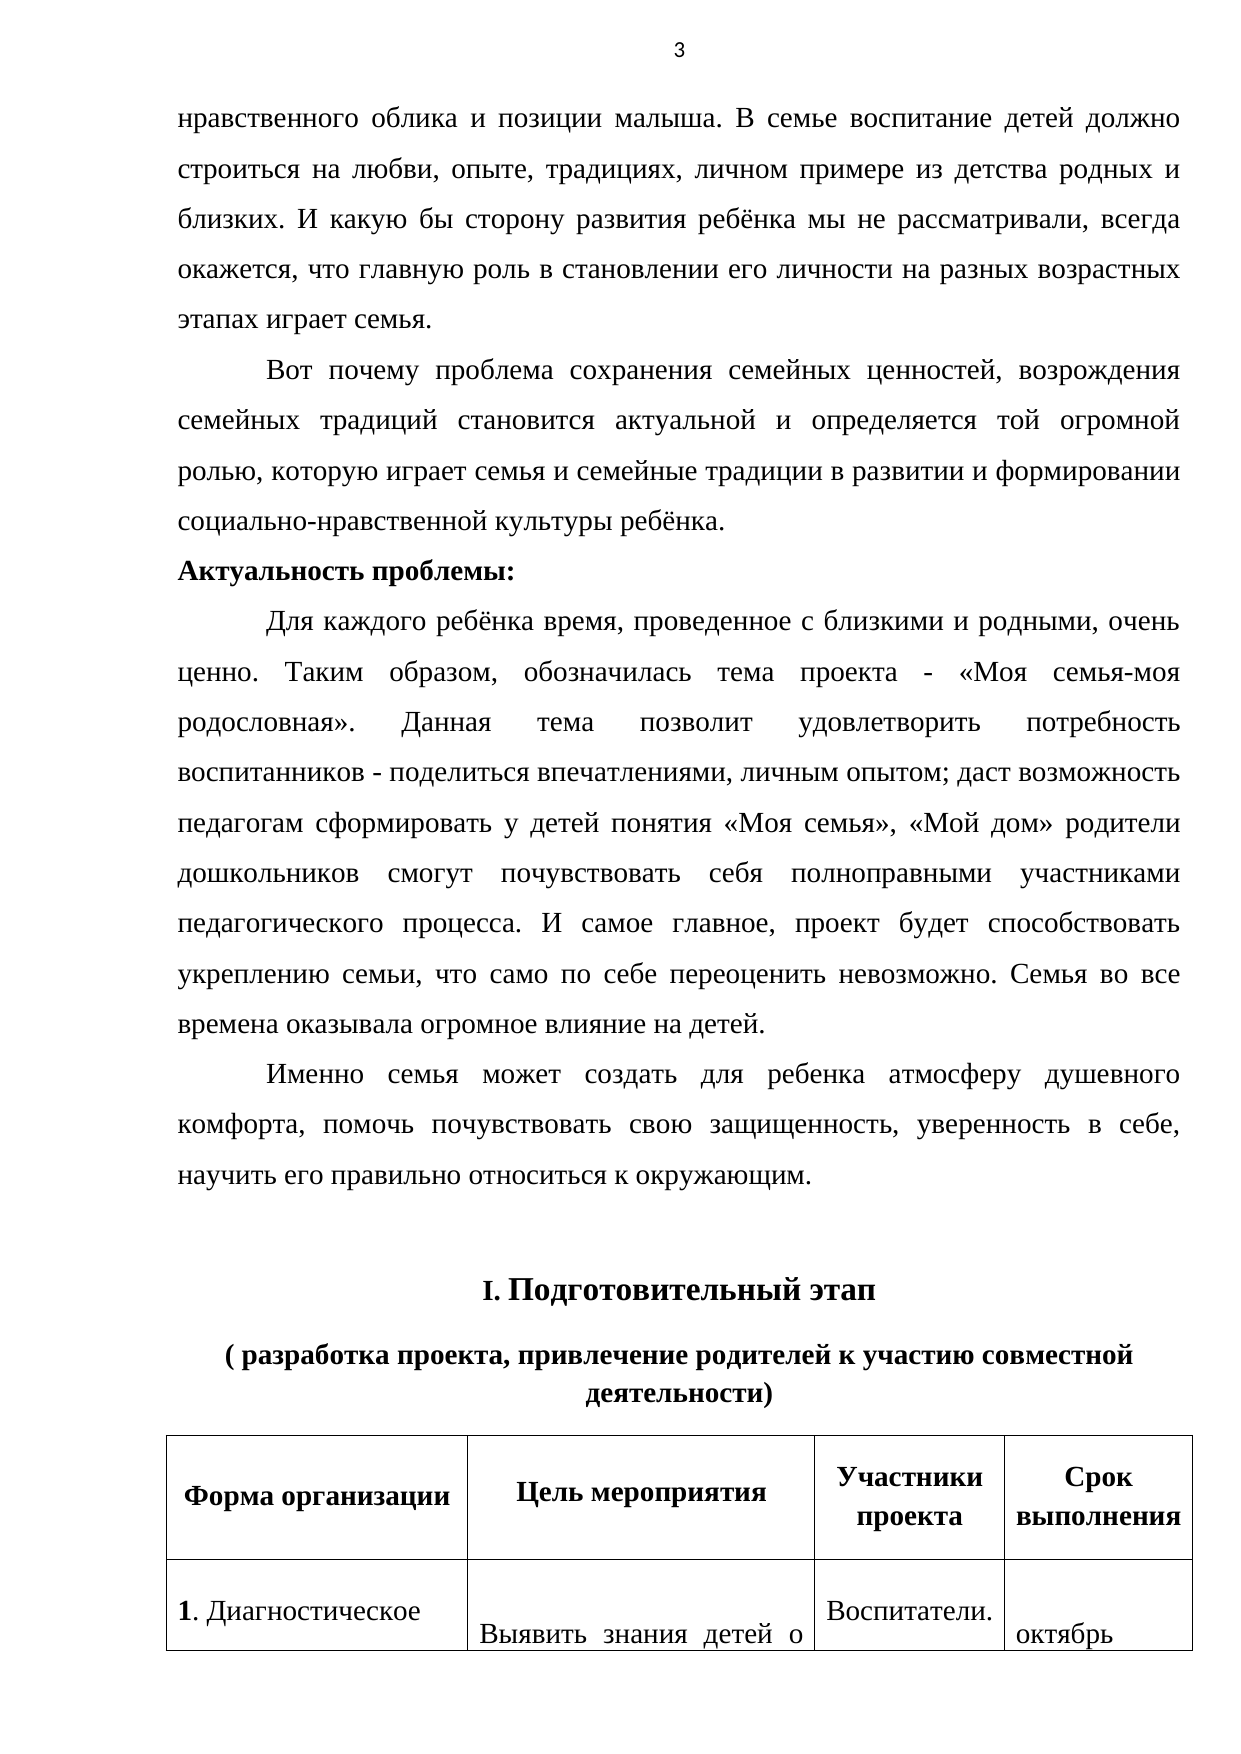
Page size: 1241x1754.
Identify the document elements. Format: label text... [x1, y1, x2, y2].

table_header Срок выполнения [1005, 1436, 1192, 1558]
table_header Форма организации [167, 1436, 467, 1558]
text Актуальность проблемы: [177, 553, 1181, 587]
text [177, 100, 1181, 335]
text I. Подготовительный этап [177, 1269, 1181, 1308]
text ( разработка проекта, привлечение родителей к участию совместной деятельности) [177, 1337, 1181, 1409]
table_header Цель мероприятия [468, 1436, 814, 1558]
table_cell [167, 1560, 467, 1650]
text Для каждого ребёнка время, проведенное с близкими и родными, очень ценно. Таким образом, обозначилась тема проекта - «Моя семья-моя родословная». Данная тема позволит удовлетворить потребность воспитанников - поделиться впечатлениями, личным опытом; даст возможность педагогам сформировать у детей понятия «Моя семья», «Мой дом» родители дошкольников смогут почувствовать себя полноправными участниками педагогического процесса. И самое главное, проект будет способствовать укреплению семьи, что само по себе переоценить невозможно. Семья во все времена оказывала огромное влияние на детей. [177, 603, 1181, 1039]
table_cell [1005, 1560, 1192, 1650]
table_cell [468, 1560, 814, 1650]
text Именно семья может создать для ребенка атмосферу душевного комфорта, помочь почувствовать свою защищенность, уверенность в себе, научить его правильно относиться к окружающим. [177, 1056, 1181, 1191]
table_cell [815, 1560, 1004, 1650]
text Вот почему проблема сохранения семейных ценностей, возрождения семейных традиций становится актуальной и определяется той огромной ролью, которую играет семья и семейные традиции в развитии и формировании социально-нравственной культуры ребёнка. [177, 352, 1181, 536]
table_header Участники проекта [815, 1436, 1004, 1558]
